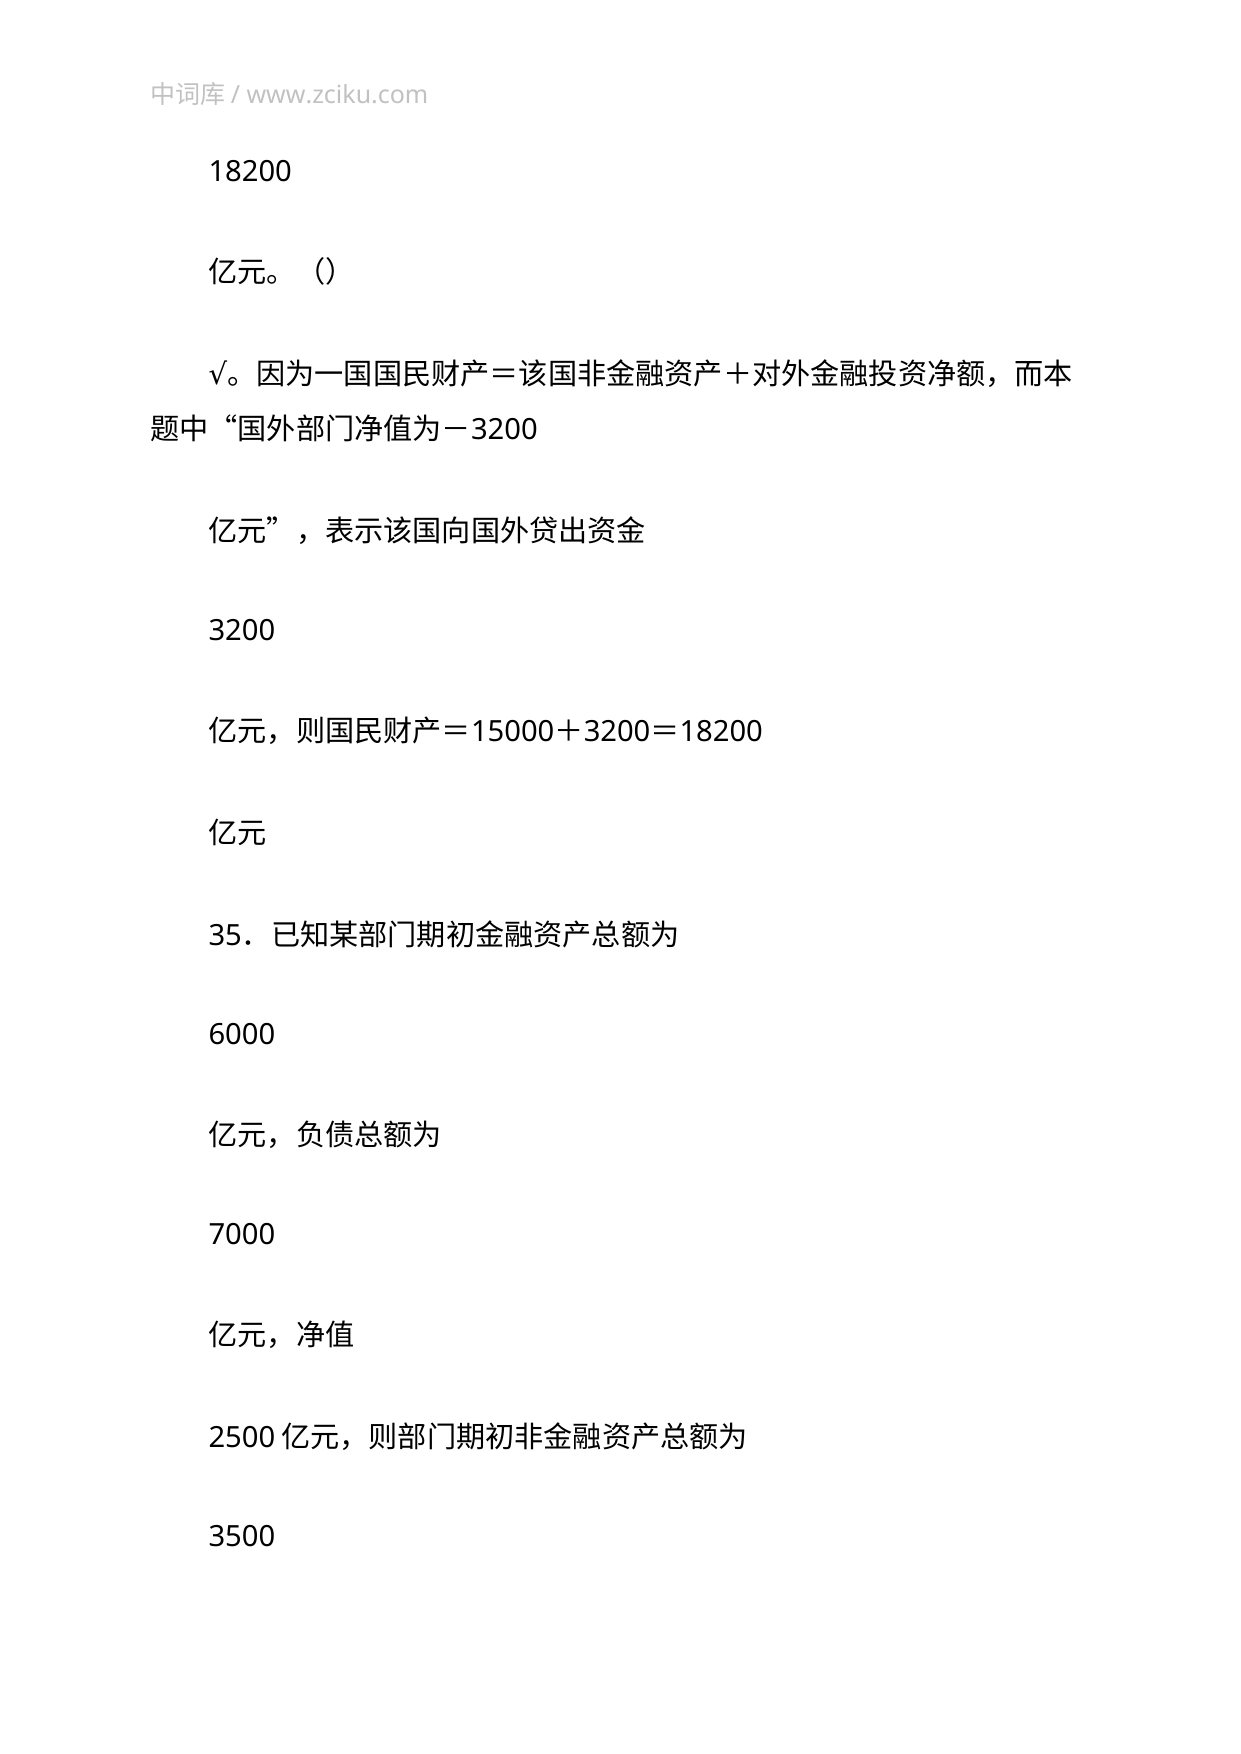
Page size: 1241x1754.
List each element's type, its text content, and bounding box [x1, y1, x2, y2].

text 6000 [150, 1013, 1090, 1053]
text 3200 [150, 609, 1090, 649]
text 7000 [150, 1213, 1090, 1253]
text 亿元 [150, 809, 1090, 852]
text 18200 [150, 150, 1090, 190]
text 亿元”，表示该国向国外贷出资金 [150, 507, 1090, 549]
text 亿元。（） [150, 248, 1090, 291]
text √。因为一国国民财产＝该国非金融资产＋对外金融投资净额，而本题中“国外部门净值为－3200 [150, 350, 1090, 448]
text 2500亿元，则部门期初非金融资产总额为 [150, 1413, 1090, 1456]
text 亿元，负债总额为 [150, 1112, 1090, 1154]
text 亿元，则国民财产＝15000＋3200＝18200 [150, 707, 1090, 750]
text 35．已知某部门期初金融资产总额为 [150, 911, 1090, 953]
text 3500 [150, 1516, 1090, 1555]
text 亿元，净值 [150, 1312, 1090, 1354]
